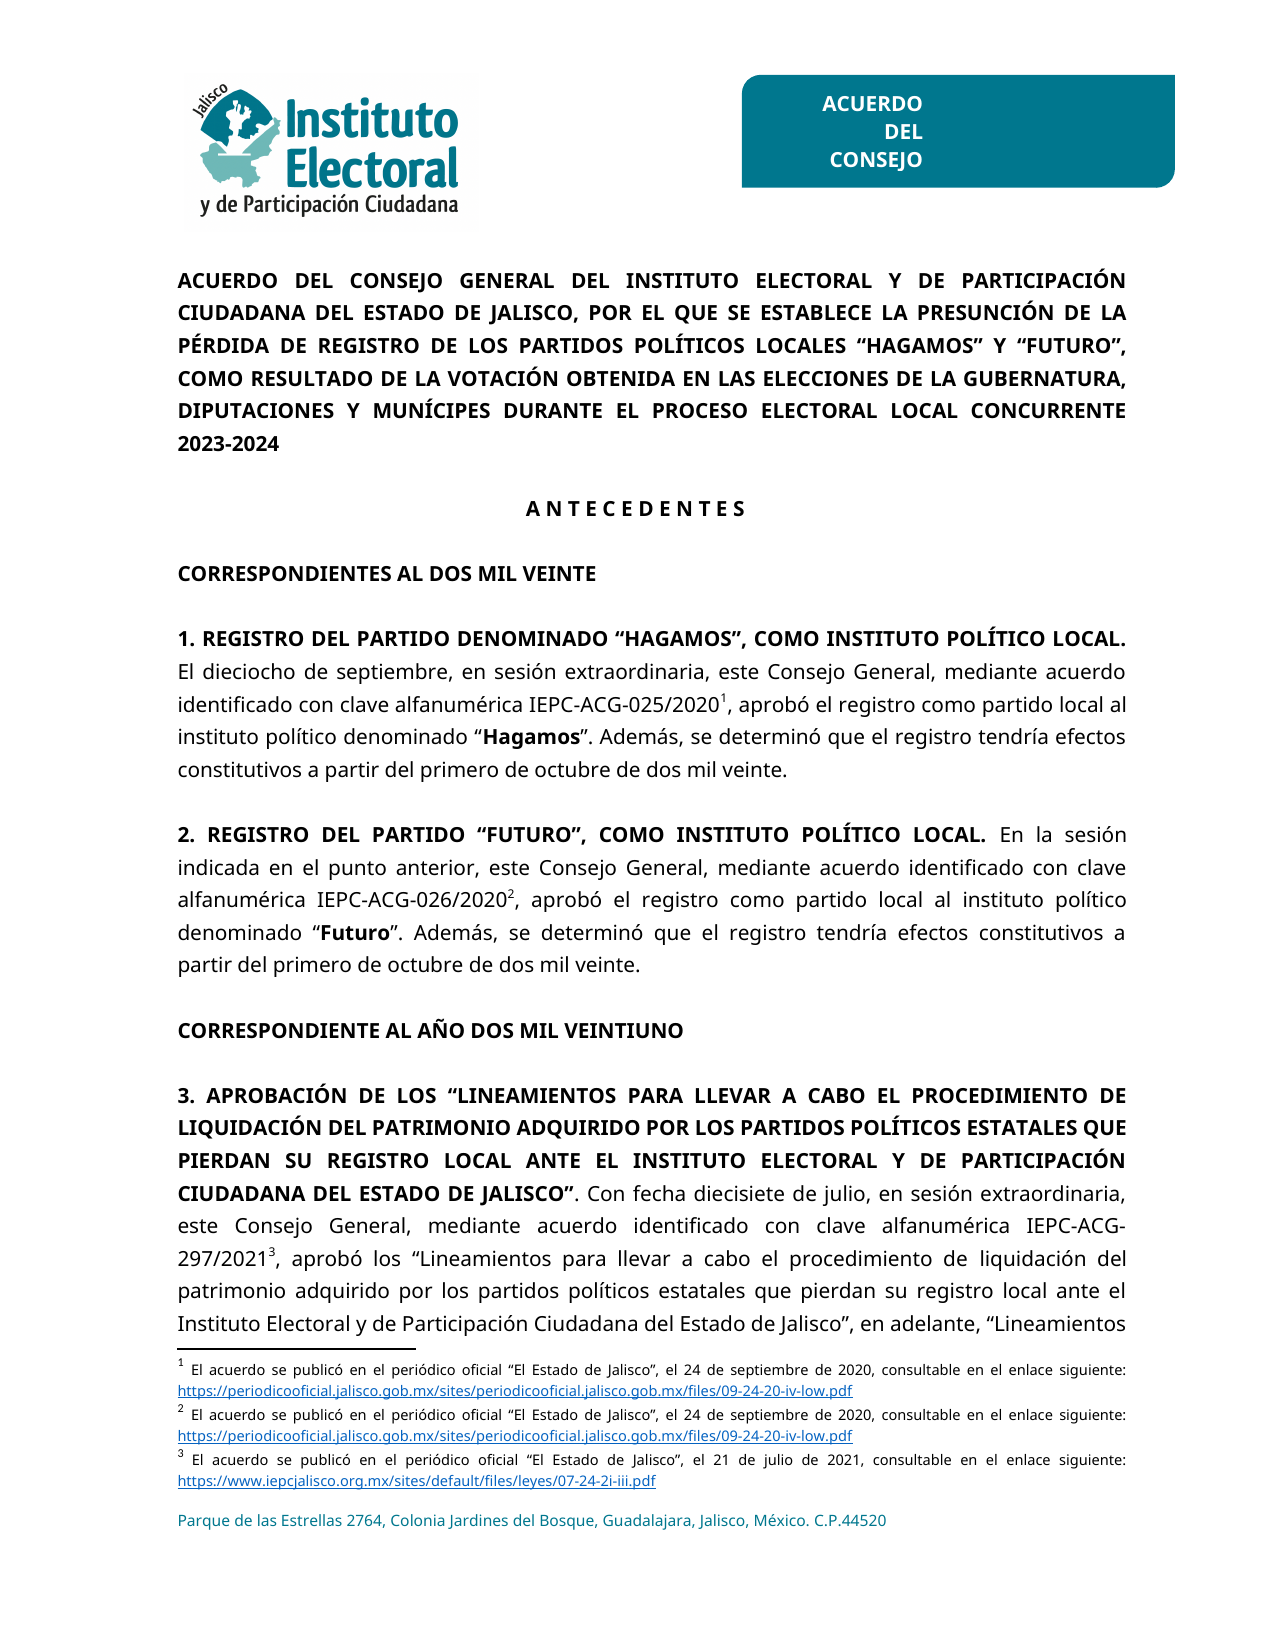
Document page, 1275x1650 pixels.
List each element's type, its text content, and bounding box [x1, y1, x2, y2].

text A N T E C E D E N T E S [177, 494, 1127, 522]
text CORRESPONDIENTE AL AÑO DOS MIL VEINTIUNO [177, 1016, 1127, 1044]
text ACUERDO DEL CONSEJO GENERAL DEL INSTITUTO ELECTORAL Y DE PARTICIPACIÓN CIUDADANA DEL ESTADO DE JALISCO, POR EL QUE SE ESTABLECE LA PRESUNCIÓN DE LA PÉRDIDA DE REGISTRO DE LOS PARTIDOS POLÍTICOS LOCALES “HAGAMOS” Y “FUTURO”, COMO RESULTADO DE LA VOTACIÓN OBTENIDA EN LAS ELECCIONES DE LA GUBERNATURA, DIPUTACIONES Y MUNÍCIPES DURANTE EL PROCESO ELECTORAL LOCAL CONCURRENTE 2023-2024 [177, 266, 1127, 457]
text 1. REGISTRO DEL PARTIDO DENOMINADO “HAGAMOS”, COMO INSTITUTO POLÍTICO LOCAL. El dieciocho de septiembre, en sesión extraordinaria, este Consejo General, mediante acuerdo identificado con clave alfanumérica IEPC-ACG-025/2020, aprobó el registro como partido local al instituto político denominado “Hagamos”. Además, se determinó que el registro tendría efectos constitutivos a partir del primero de octubre de dos mil veinte. [177, 624, 1127, 783]
text 2. REGISTRO DEL PARTIDO “FUTURO”, COMO INSTITUTO POLÍTICO LOCAL. En la sesión indicada en el punto anterior, este Consejo General, mediante acuerdo identificado con clave alfanumérica IEPC-ACG-026/2020, aprobó el registro como partido local al instituto político denominado “Futuro”. Además, se determinó que el registro tendría efectos constitutivos a partir del primero de octubre de dos mil veinte. [177, 820, 1127, 979]
text CORRESPONDIENTES AL DOS MIL VEINTE [177, 559, 1127, 588]
picture [183, 73, 479, 232]
